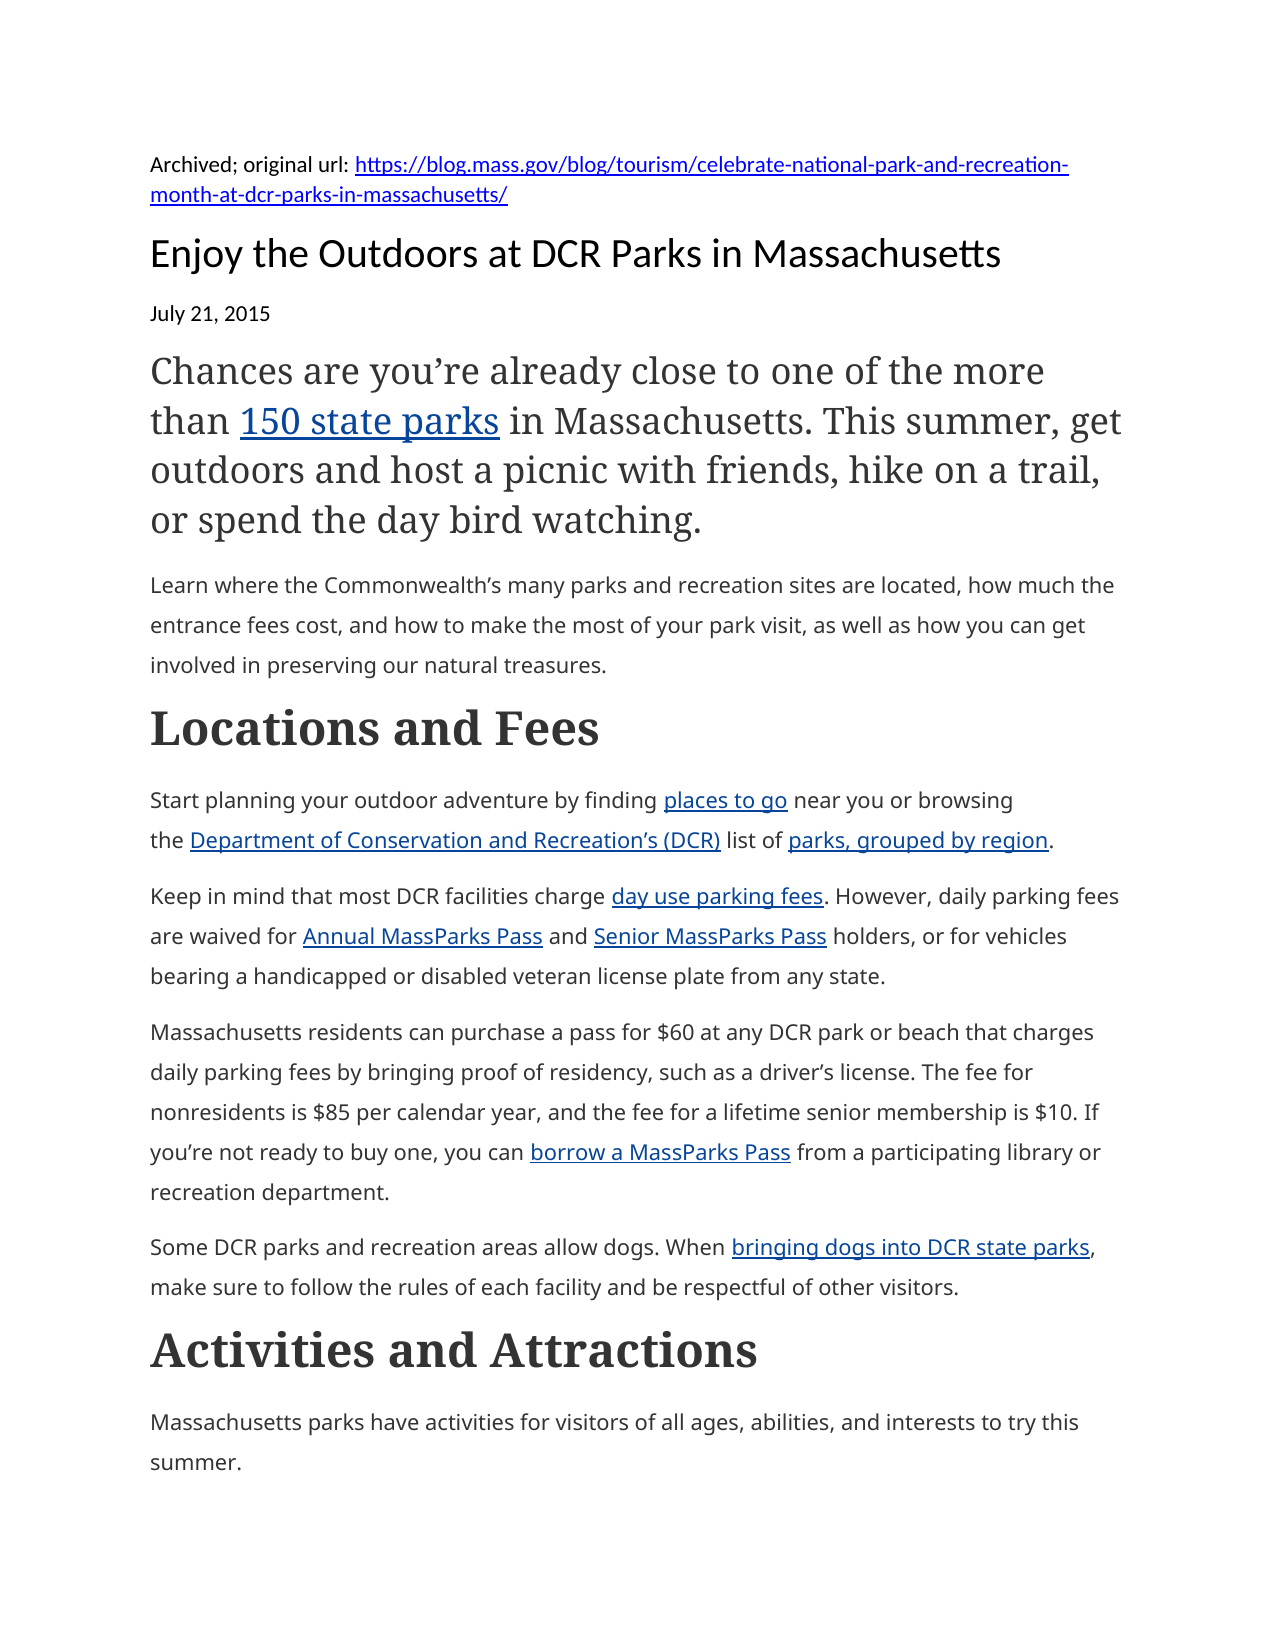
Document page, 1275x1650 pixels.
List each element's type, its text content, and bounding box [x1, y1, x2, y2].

text Archived; original url: https://blog.mass.gov/blog/tourism/celebrate-national-park-and-recreation-month-at-dcr-parks-in-massachusetts/ [150, 150, 1125, 208]
text Locations and Fees [150, 696, 1125, 759]
text Learn where the Commonwealth’s many parks and recreation sites are located, how much the entrance fees cost, and how to make the most of your park visit, as well as how you can get involved in preserving our natural treasures. [150, 560, 1125, 680]
text Massachusetts residents can purchase a pass for $60 at any DCR park or beach that charges daily parking fees by bringing proof of residency, such as a driver’s license. The fee for nonresidents is $85 per calendar year, and the fee for a lifetime senior membership is $10. If you’re not ready to buy one, you can borrow a MassParks Pass from a participating library or recreation department. [150, 1006, 1125, 1206]
text Activities and Attractions [150, 1317, 1125, 1381]
text Keep in mind that most DCR facilities charge day use parking fees. However, daily parking fees are waived for Annual MassParks Pass and Senior MassParks Pass holders, or for vehicles bearing a handicapped or disabled veteran license plate from any state. [150, 871, 1125, 991]
text July 21, 2015 [150, 299, 1125, 327]
text Massachusetts parks have activities for visitors of all ages, abilities, and interests to try this summer. [150, 1397, 1125, 1477]
text Chances are you’re already close to one of the more than 150 state parks in Massachusetts. This summer, get outdoors and host a picnic with friends, hike on a trail, or spend the day bird watching. [150, 346, 1125, 544]
text Enjoy the Outdoors at DCR Parks in Massachusetts [150, 227, 1125, 278]
text Some DCR parks and recreation areas allow dogs. When bringing dogs into DCR state parks, make sure to follow the rules of each facility and be respectful of other visitors. [150, 1222, 1125, 1302]
text Start planning your outdoor adventure by finding places to go near you or browsing the Department of Conservation and Recreation’s (DCR) list of parks, grouped by region. [150, 775, 1125, 855]
